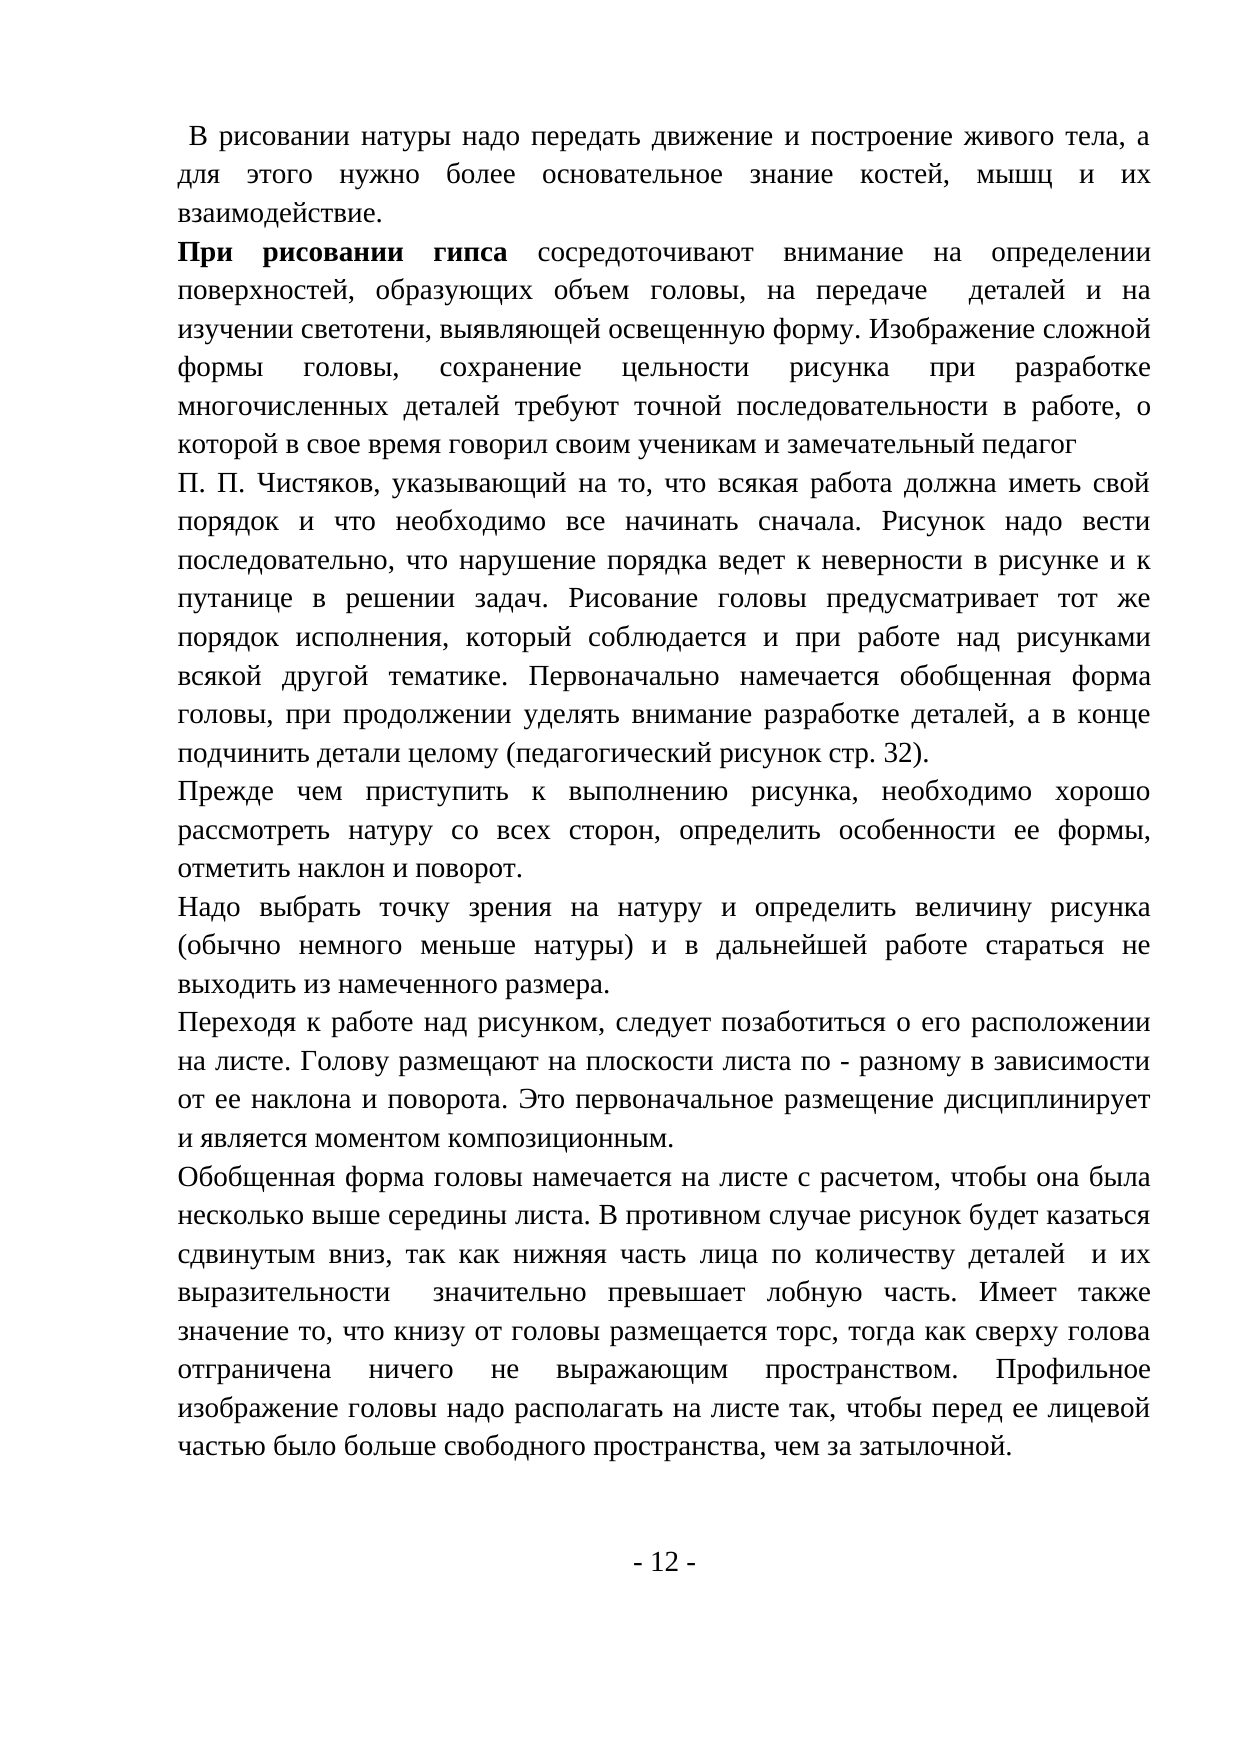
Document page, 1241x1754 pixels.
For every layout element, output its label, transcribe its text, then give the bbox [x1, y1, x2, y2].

text - 12 - [177, 1544, 1152, 1578]
text Надо выбрать точку зрения на натуру и определить величину рисунка (обычно немного меньше натуры) и в дальнейшей работе стараться не выходить из намеченного размера. [177, 889, 1152, 999]
text В рисовании натуры надо передать движение и построение живого тела, а для этого нужно более основательное знание костей, мышц и их взаимодействие. [177, 118, 1152, 229]
text П. П. Чистяков, указывающий на то, что всякая работа должна иметь свой порядок и что необходимо все начинать сначала. Рисунок надо вести последовательно, что нарушение порядка ведет к неверности в рисунке и к путанице в решении задач. Рисование головы предусматривает тот же порядок исполнения, который соблюдается и при работе над рисунками всякой другой тематике. Первоначально намечается обобщенная форма головы, при продолжении уделять внимание разработке деталей, а в конце подчинить детали целому (педагогический рисунок стр. 32). [177, 465, 1152, 768]
text Прежде чем приступить к выполнению рисунка, необходимо хорошо рассмотреть натуру со всех сторон, определить особенности ее формы, отметить наклон и поворот. [177, 773, 1152, 884]
text Обобщенная форма головы намечается на листе с расчетом, чтобы она была несколько выше середины листа. В противном случае рисунок будет казаться сдвинутым вниз, так как нижняя часть лица по количеству деталей и их выразительности значительно превышает лобную часть. Имеет также значение то, что книзу от головы размещается торс, тогда как сверху голова отграничена ничего не выражающим пространством. Профильное изображение головы надо располагать на листе так, чтобы перед ее лицевой частью было больше свободного пространства, чем за затылочной. [177, 1159, 1152, 1462]
text При рисовании гипса сосредоточивают внимание на определении поверхностей, образующих объем головы, на передаче деталей и на изучении светотени, выявляющей освещенную форму. Изображение сложной формы головы, сохранение цельности рисунка при разработке многочисленных деталей требуют точной последовательности в работе, о которой в свое время говорил своим ученикам и замечательный педагог [177, 234, 1152, 460]
text Переходя к работе над рисунком, следует позаботиться о его расположении на листе. Голову размещают на плоскости листа по - разному в зависимости от ее наклона и поворота. Это первоначальное размещение дисциплинирует и является моментом композиционным. [177, 1004, 1152, 1154]
